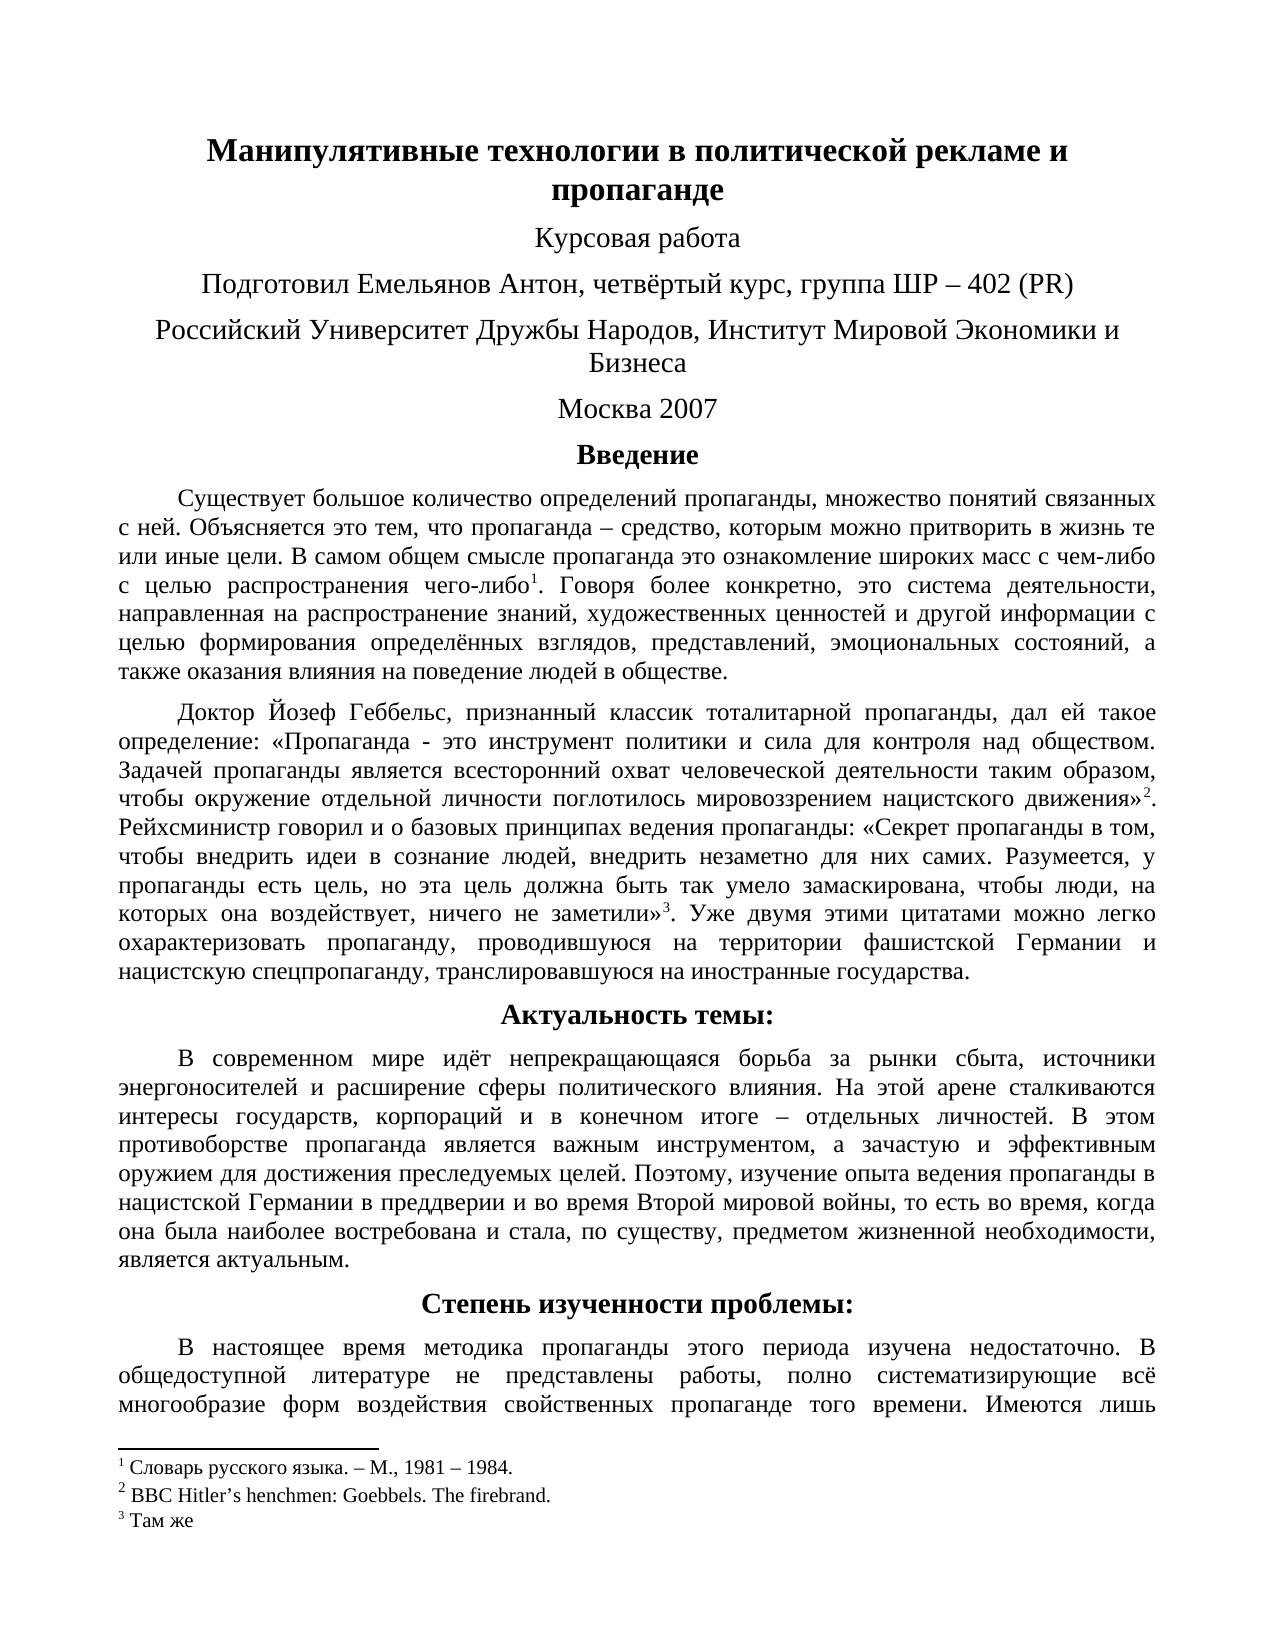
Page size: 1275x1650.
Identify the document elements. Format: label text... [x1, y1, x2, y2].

text Москва 2007 [118, 391, 1157, 425]
text Доктор Йозеф Геббельс, признанный классик тоталитарной пропаганды, дал ей такое определение: «Пропаганда - это инструмент политики и сила для контроля над обществом. Задачей пропаганды является всесторонний охват человеческой деятельности таким образом, чтобы окружение отдельной личности поглотилось мировоззрением нацистского движения». Рейхсминистр говорил и о базовых принципах ведения пропаганды: «Секрет пропаганды в том, чтобы внедрить идеи в сознание людей, внедрить незаметно для них самих. Разумеется, у пропаганды есть цель, но эта цель должна быть так умело замаскирована, чтобы люди, на которых она воздействует, ничего не заметили». Уже двумя этими цитатами можно легко охарактеризовать пропаганду, проводившуюся на территории фашистской Германии и нацистскую спецпропаганду, транслировавшуюся на иностранные государства. [118, 697, 1157, 985]
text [118, 1332, 1157, 1418]
text Существует большое количество определений пропаганды, множество понятий связанных с ней. Объясняется это тем, что пропаганда – средство, которым можно притворить в жизнь те или иные цели. В самом общем смысле пропаганда это ознакомление широких масс с чем-либо с целью распространения чего-либо. Говоря более конкретно, это система деятельности, направленная на распространение знаний, художественных ценностей и другой информации с целью формирования определённых взглядов, представлений, эмоциональных состояний, а также оказания влияния на поведение людей в обществе. [118, 483, 1157, 685]
text Курсовая работа [118, 220, 1157, 253]
text В современном мире идёт непрекращающаяся борьба за рынки сбыта, источники энергоносителей и расширение сферы политического влияния. На этой арене сталкиваются интересы государств, корпораций и в конечном итоге – отдельных личностей. В этом противоборстве пропаганда является важным инструментом, а зачастую и эффективным оружием для достижения преследуемых целей. Поэтому, изучение опыта ведения пропаганды в нацистской Германии в преддверии и во время Второй мировой войны, то есть во время, когда она была наиболее востребована и стала, по существу, предметом жизненной необходимости, является актуальным. [118, 1043, 1157, 1273]
text Манипулятивные технологии в политической рекламе и пропаганде [118, 131, 1157, 207]
text Актуальность темы: [118, 997, 1157, 1031]
text Введение [118, 437, 1157, 471]
text Подготовил Емельянов Антон, четвёртый курс, группа ШР – 402 (PR) [118, 266, 1157, 299]
text Степень изученности проблемы: [118, 1286, 1157, 1319]
text Российский Университет Дружбы Народов, Институт Мировой Экономики и Бизнеса [118, 312, 1157, 379]
